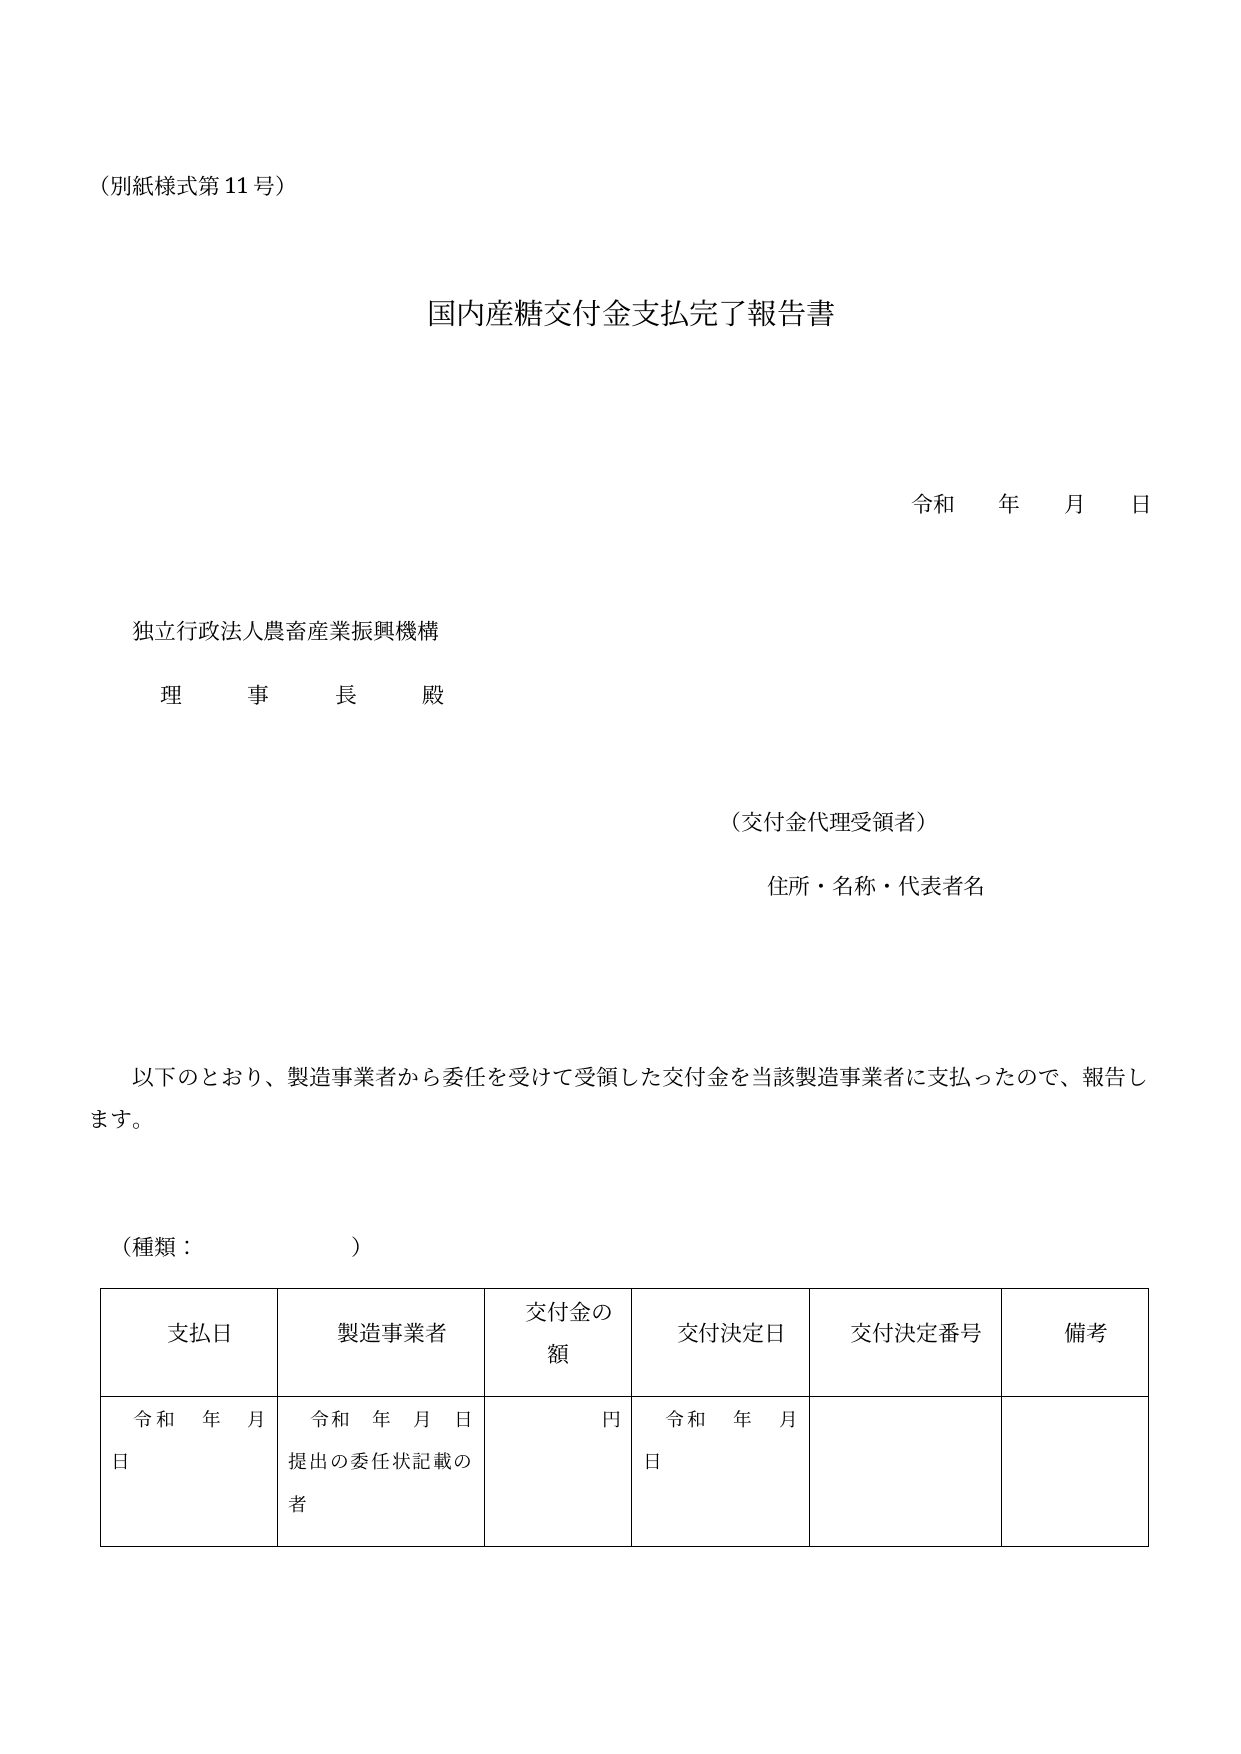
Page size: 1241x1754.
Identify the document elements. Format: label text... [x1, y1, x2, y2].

list 独立行政法人農畜産業振興機構 [89, 609, 1064, 652]
table_cell 令和 年 月 日提出の委任状記載の者 [278, 1397, 484, 1546]
list （交付金代理受領者） [89, 800, 1152, 842]
list （種類： ） [89, 1224, 1152, 1267]
list 国内産糖交付金支払完了報告書 [89, 291, 1152, 333]
table_cell 令和 年 月 日 [101, 1397, 277, 1546]
table_header 製造事業者 [278, 1289, 484, 1396]
table_header 交付決定番号 [810, 1289, 1001, 1396]
table_header 備考 [1002, 1289, 1148, 1396]
list 令和 年 月 日 [89, 481, 1152, 524]
list 理 事 長 殿 [89, 672, 1064, 715]
table_cell [1002, 1397, 1148, 1546]
table_header 交付決定日 [632, 1289, 809, 1396]
text 住所・名称・代表者名 [89, 863, 1108, 906]
text （別紙様式第11号） [89, 163, 1152, 206]
table_header 支払日 [101, 1289, 277, 1396]
table_cell [810, 1397, 1001, 1546]
table_cell 円 [485, 1397, 631, 1546]
list 以下のとおり、製造事業者から委任を受けて受領した交付金を当該製造事業者に支払ったので、報告します。 [89, 1054, 1152, 1140]
table_cell 令和 年 月 日 [632, 1397, 809, 1546]
table_header 交付金の額 [485, 1289, 631, 1396]
